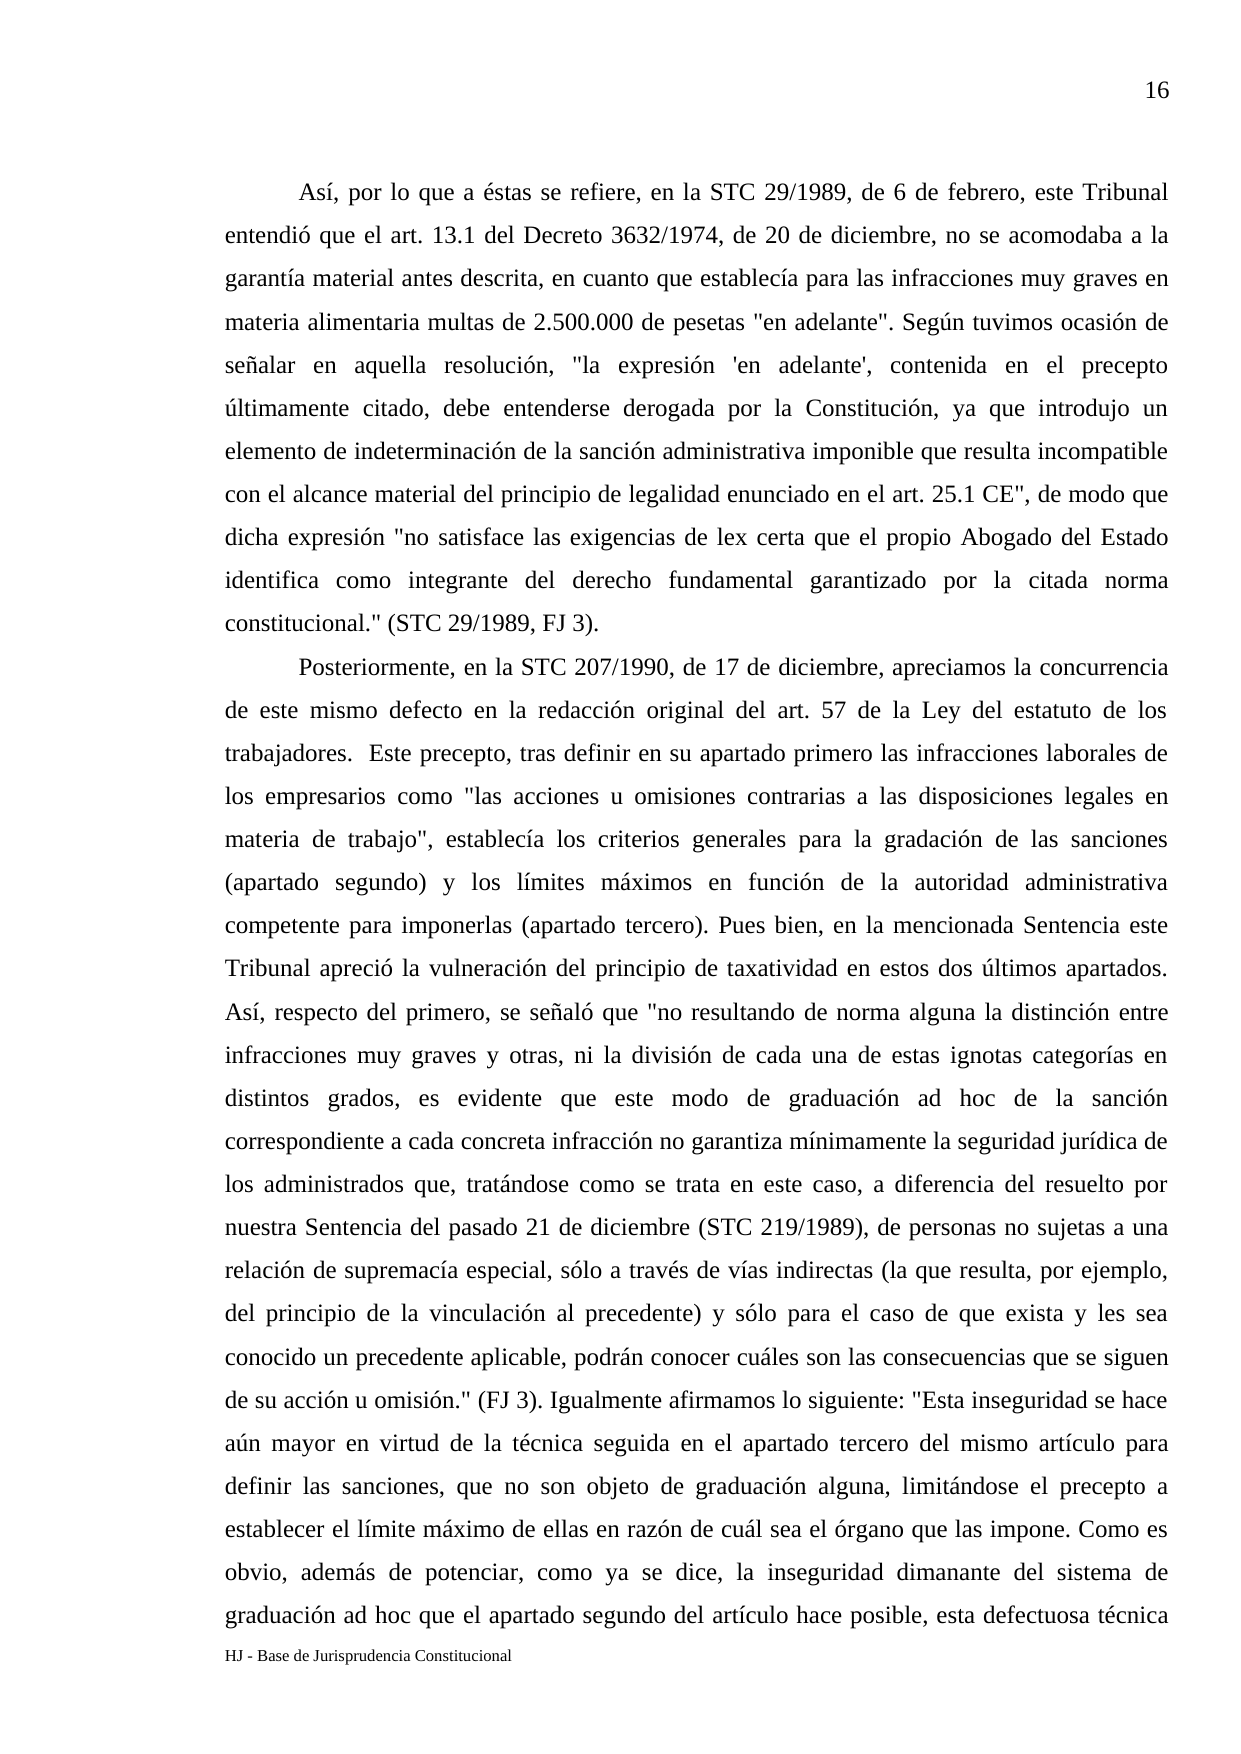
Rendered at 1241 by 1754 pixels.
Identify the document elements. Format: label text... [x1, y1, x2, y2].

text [224, 652, 1169, 1629]
text Así, por lo que a éstas se refiere, en la STC 29/1989, de 6 de febrero, este Tribunal entendió que el art. 13.1 del Decreto 3632/1974, de 20 de diciembre, no se acomodaba a la garantía material antes descrita, en cuanto que establecía para las infracciones muy graves en materia alimentaria multas de 2.500.000 de pesetas "en adelante". Según tuvimos ocasión de señalar en aquella resolución, "la expresión 'en adelante', contenida en el precepto últimamente citado, debe entenderse derogada por la Constitución, ya que introdujo un elemento de indeterminación de la sanción administrativa imponible que resulta incompatible con el alcance material del principio de legalidad enunciado en el art. 25.1 CE", de modo que dicha expresión "no satisface las exigencias de lex certa que el propio Abogado del Estado identifica como integrante del derecho fundamental garantizado por la citada norma constitucional." (STC 29/1989, FJ 3). [224, 177, 1169, 637]
